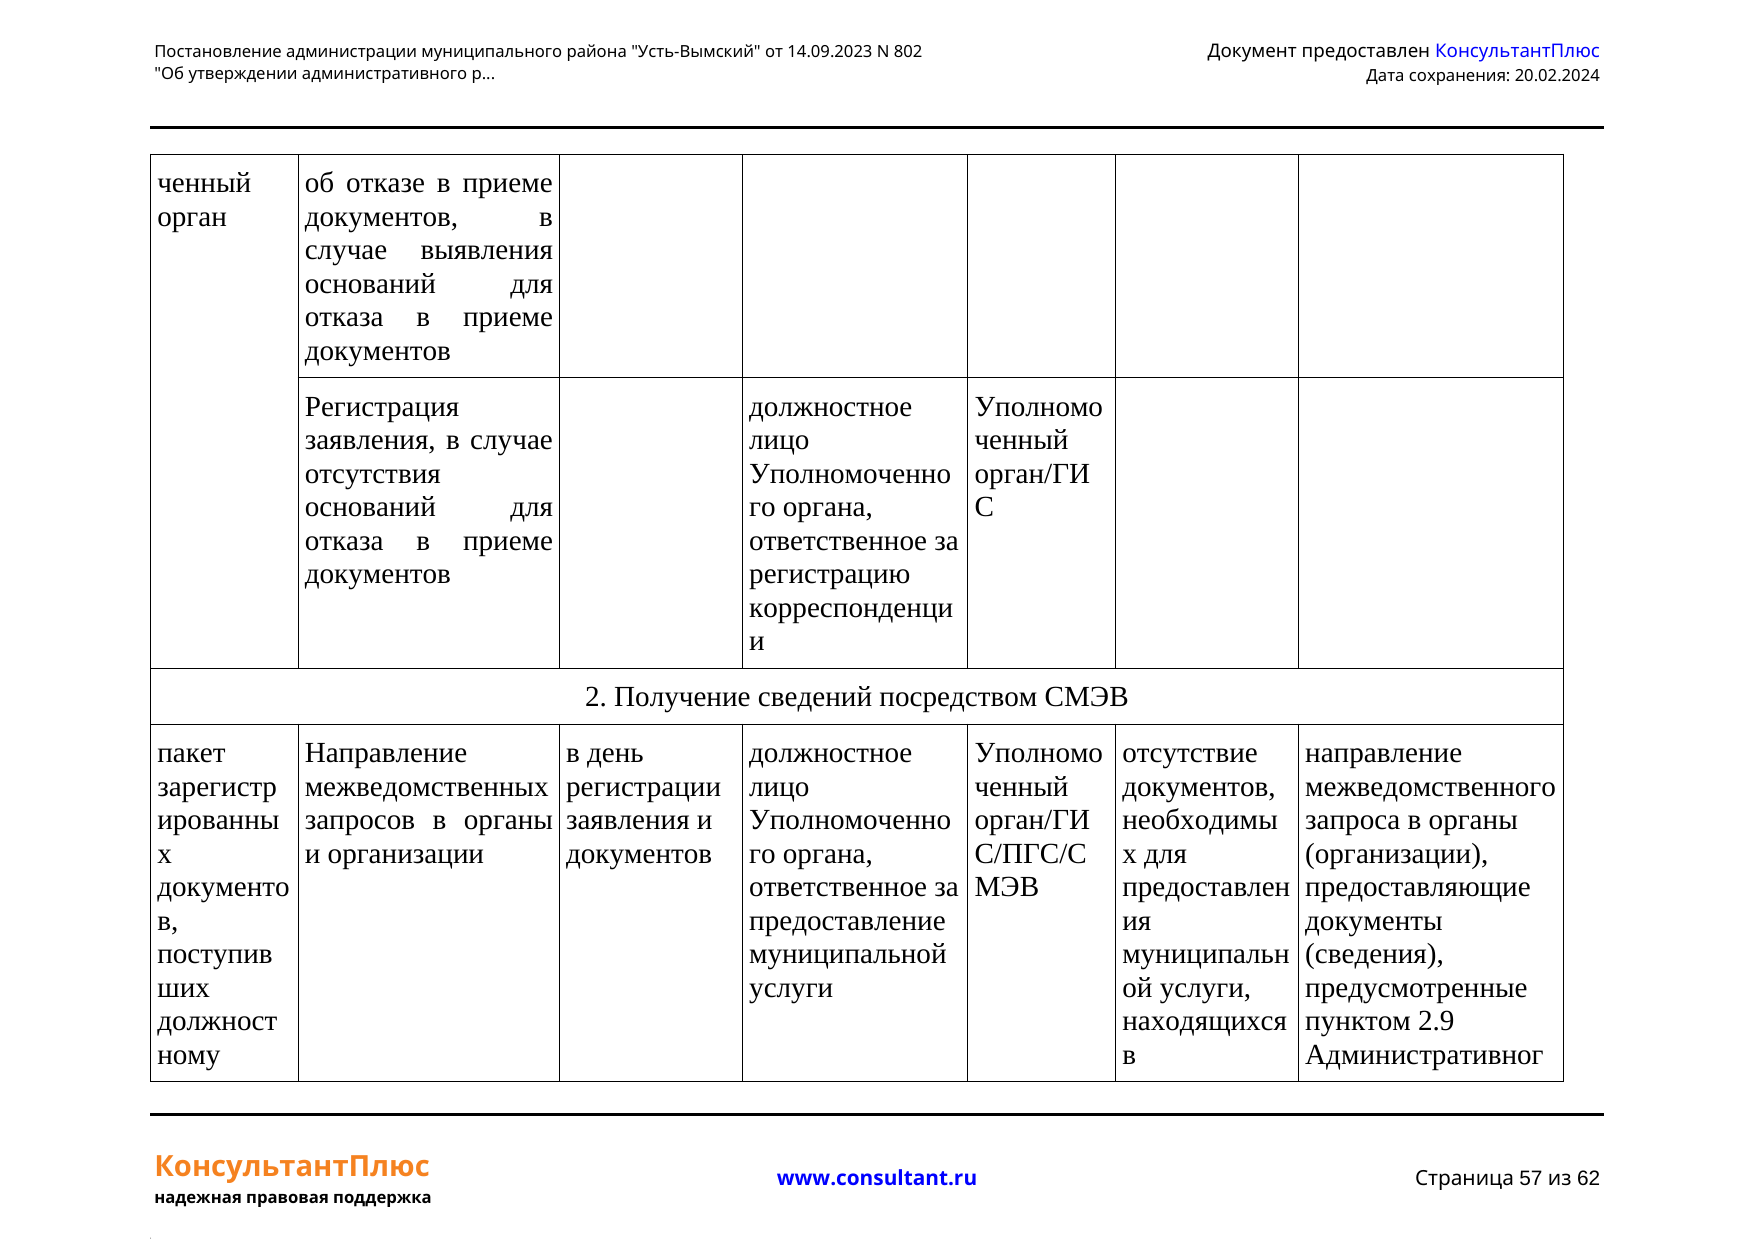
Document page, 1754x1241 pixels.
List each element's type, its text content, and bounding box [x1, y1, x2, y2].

table_cell Регистрация заявления, в случае отсутствия оснований для отказа в приеме документов [299, 378, 559, 668]
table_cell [1299, 725, 1563, 1081]
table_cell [968, 725, 1115, 1081]
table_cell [743, 725, 967, 1081]
table_cell [1116, 378, 1298, 668]
table_cell [1299, 378, 1563, 668]
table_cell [299, 155, 559, 377]
table_cell Уполномоченный орган/ГИС [968, 378, 1115, 668]
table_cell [560, 725, 742, 1081]
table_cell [151, 725, 298, 1081]
table_cell 2. Получение сведений посредством СМЭВ [151, 669, 1563, 723]
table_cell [1116, 725, 1298, 1081]
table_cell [299, 725, 559, 1081]
table_cell [560, 378, 742, 668]
table_cell должностное лицо Уполномоченного органа, ответственное за регистрацию корреспонденции [743, 378, 967, 668]
